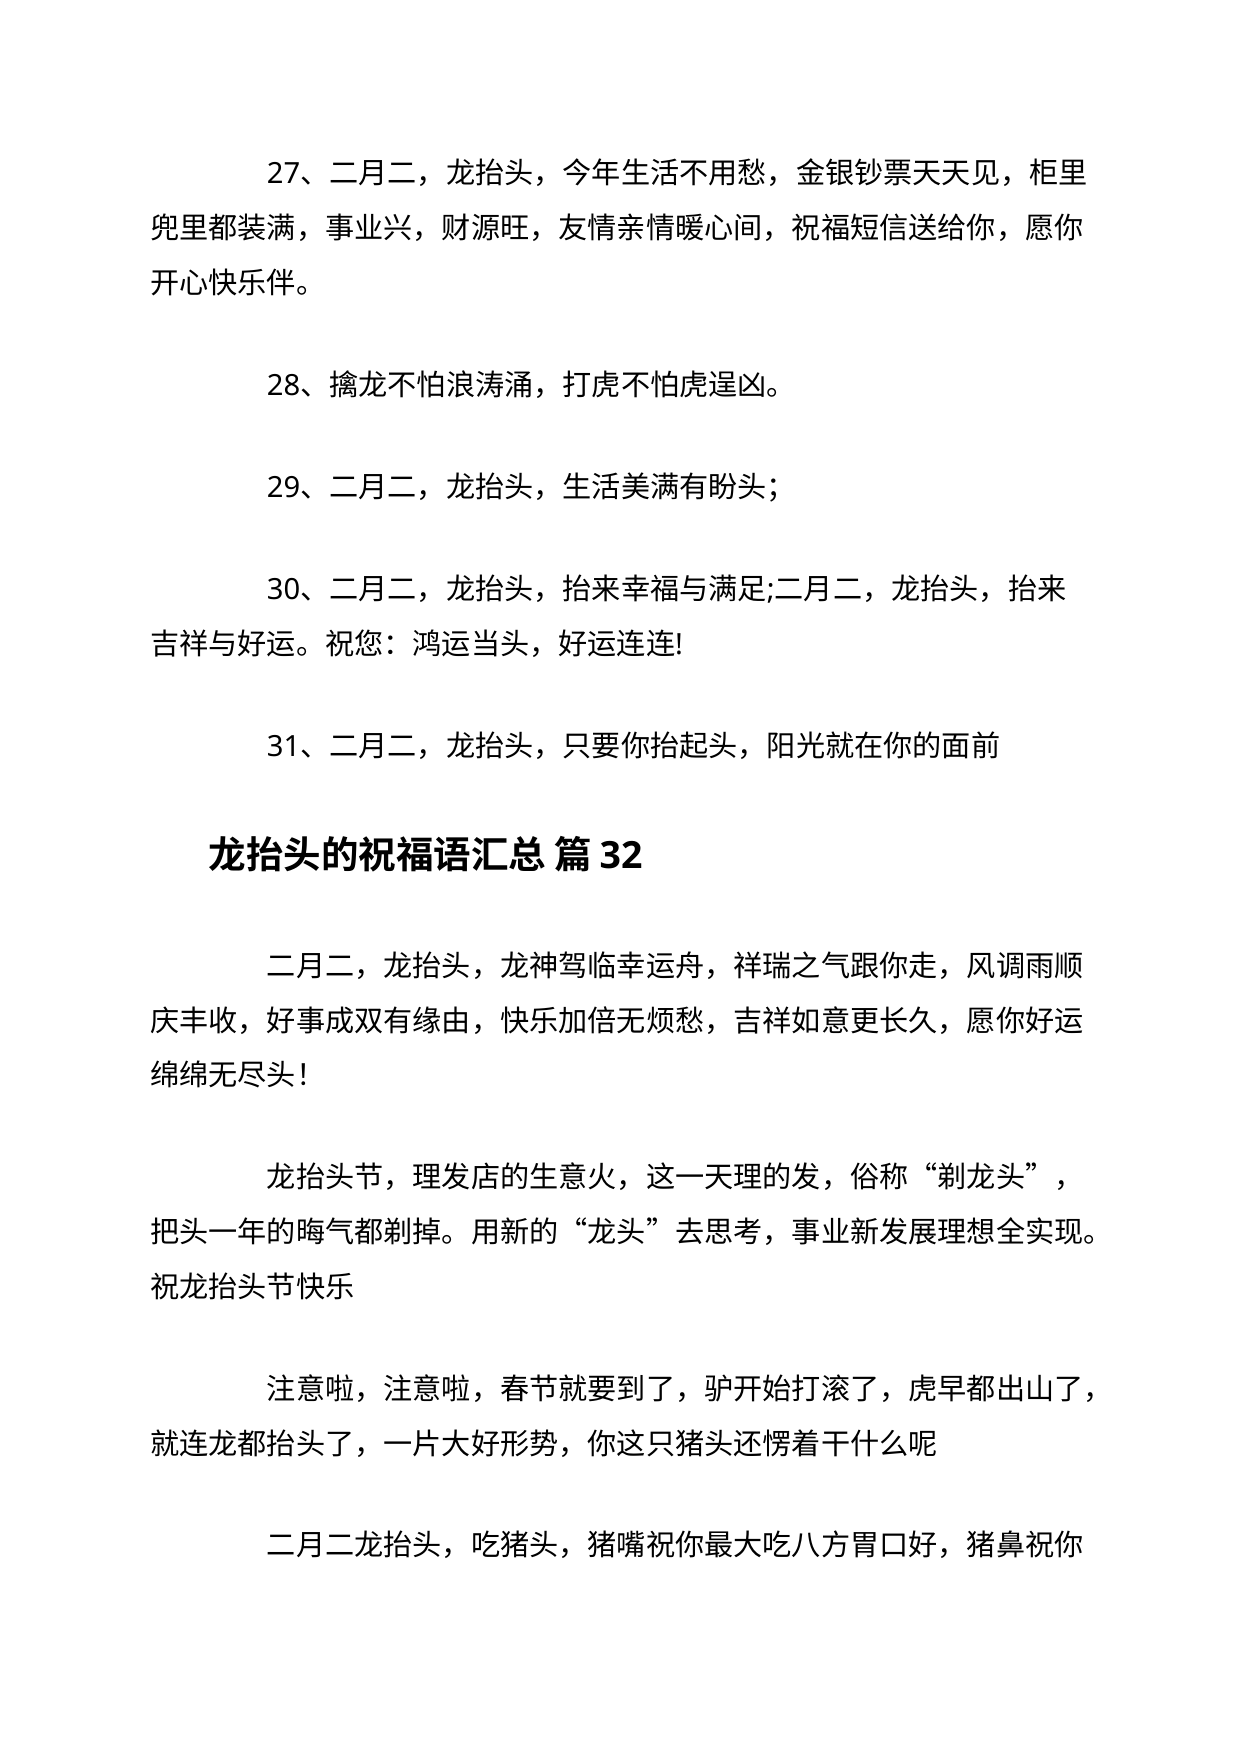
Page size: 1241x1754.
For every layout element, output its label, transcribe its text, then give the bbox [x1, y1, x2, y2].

text 龙抬头节，理发店的生意火，这一天理的发，俗称“剃龙头”，把头一年的晦气都剃掉。用新的“龙头”去思考，事业新发展理想全实现。祝龙抬头节快乐 [150, 1154, 1090, 1306]
text 二月二，龙抬头，龙神驾临幸运舟，祥瑞之气跟你走，风调雨顺庆丰收，好事成双有缘由，快乐加倍无烦愁，吉祥如意更长久，愿你好运绵绵无尽头！ [150, 942, 1090, 1094]
text 注意啦，注意啦，春节就要到了，驴开始打滚了，虎早都出山了，就连龙都抬头了，一片大好形势，你这只猪头还愣着干什么呢 [150, 1365, 1090, 1462]
text 31、二月二，龙抬头，只要你抬起头，阳光就在你的面前 [150, 723, 1090, 765]
text 29、二月二，龙抬头，生活美满有盼头； [150, 464, 1090, 506]
text 30、二月二，龙抬头，抬来幸福与满足;二月二，龙抬头，抬来吉祥与好运。祝您：鸿运当头，好运连连! [150, 566, 1090, 663]
text 龙抬头的祝福语汇总 篇32 [150, 824, 1090, 879]
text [150, 1522, 1090, 1564]
text 28、擒龙不怕浪涛涌，打虎不怕虎逞凶。 [150, 362, 1090, 404]
text 27、二月二，龙抬头，今年生活不用愁，金银钞票天天见，柜里兜里都装满，事业兴，财源旺，友情亲情暖心间，祝福短信送给你，愿你开心快乐伴。 [150, 150, 1090, 302]
